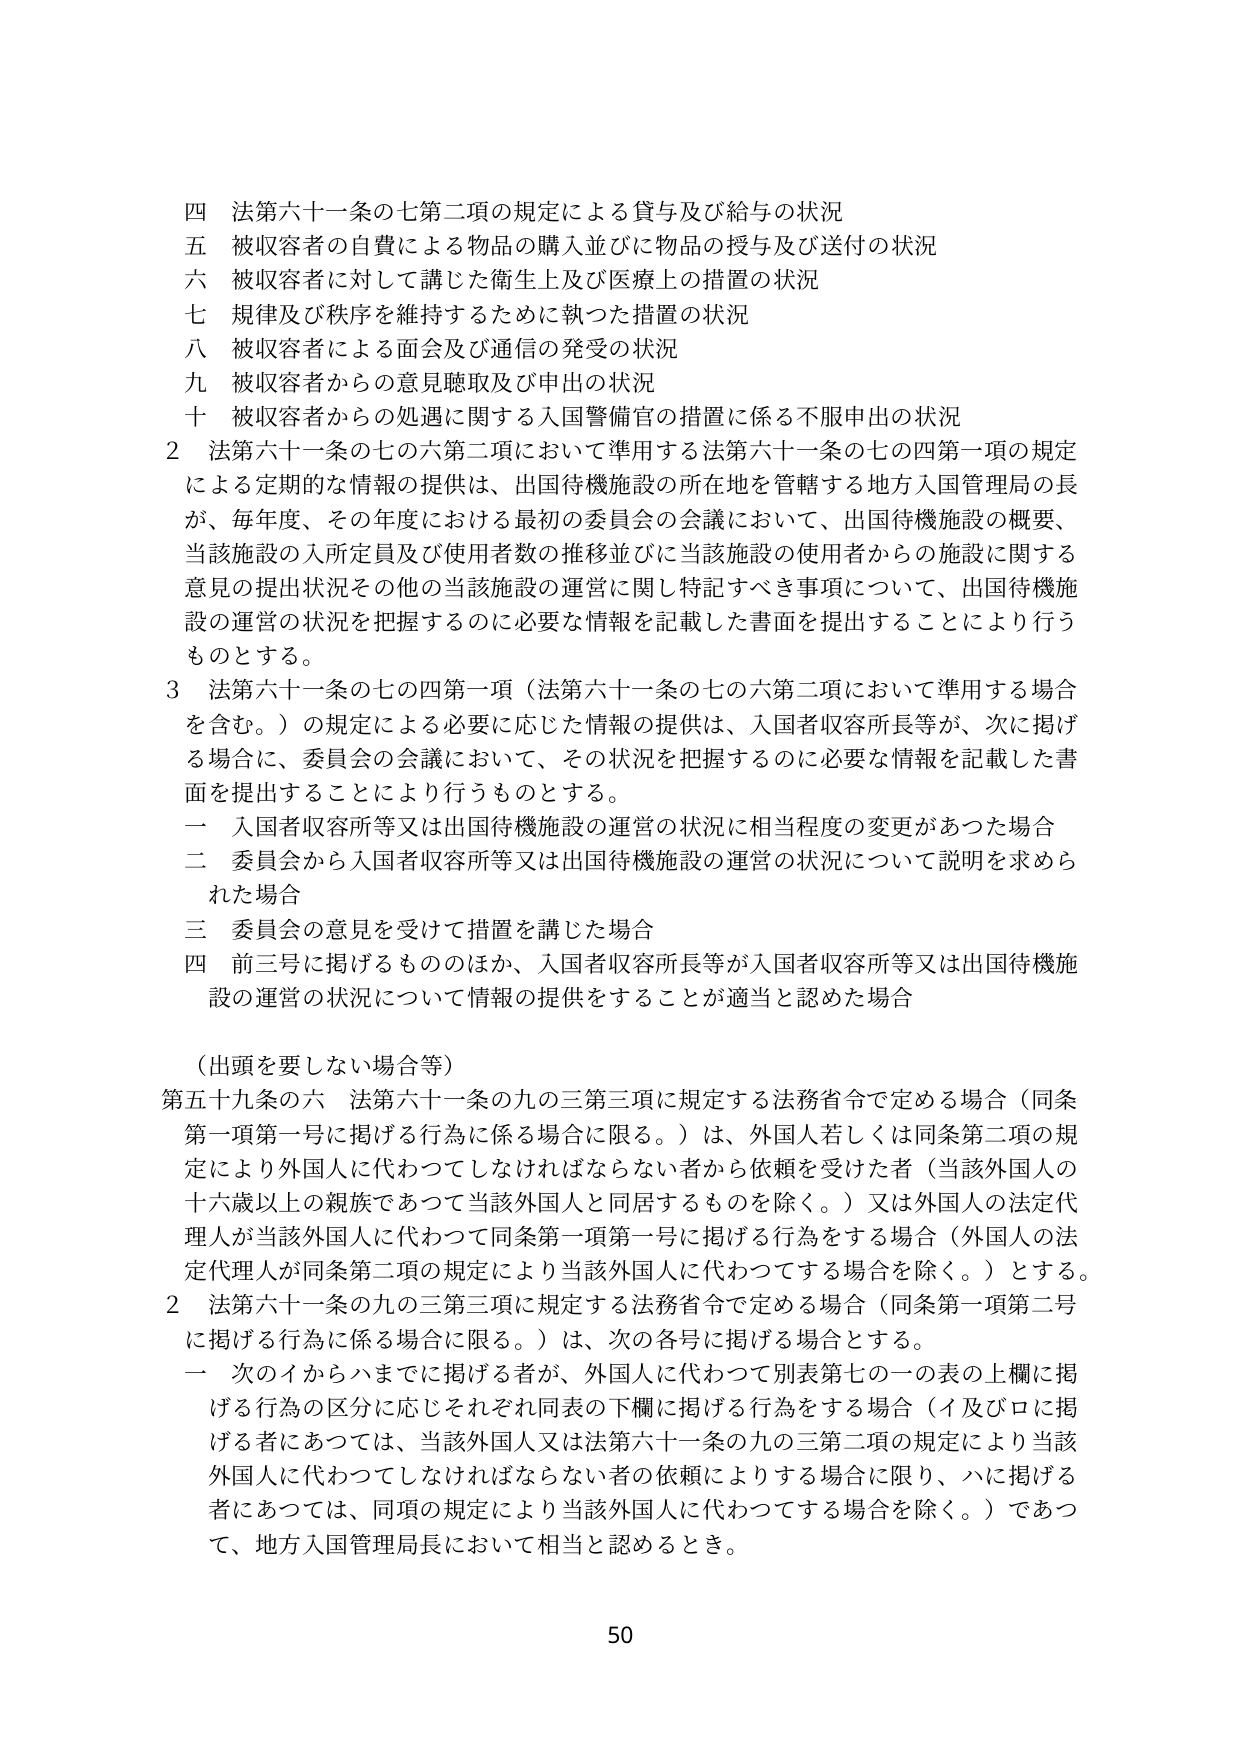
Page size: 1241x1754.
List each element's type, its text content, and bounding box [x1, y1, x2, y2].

text ３ 法第六十一条の七の四第一項（法第六十一条の七の六第二項において準用する場合を含む。）の規定による必要に応じた情報の提供は、入国者収容所長等が、次に掲げる場合に、委員会の会議において、その状況を把握するのに必要な情報を記載した書面を提出することにより行うものとする。 [161, 672, 1079, 809]
text 十 被収容者からの処遇に関する入国警備官の措置に係る不服申出の状況 [184, 399, 1079, 433]
text 四 法第六十一条の七第二項の規定による貸与及び給与の状況 [184, 194, 1079, 228]
text （出頭を要しない場合等） [184, 1048, 1079, 1082]
text 八 被収容者による面会及び通信の発受の状況 [184, 330, 1079, 364]
text 五 被収容者の自費による物品の購入並びに物品の授与及び送付の状況 [184, 228, 1079, 262]
text ２ 法第六十一条の九の三第三項に規定する法務省令で定める場合（同条第一項第二号に掲げる行為に係る場合に限る。）は、次の各号に掲げる場合とする。 [161, 1287, 1079, 1355]
text 一 入国者収容所等又は出国待機施設の運営の状況に相当程度の変更があつた場合 [184, 809, 1079, 843]
text 四 前三号に掲げるもののほか、入国者収容所長等が入国者収容所等又は出国待機施設の運営の状況について情報の提供をすることが適当と認めた場合 [184, 945, 1079, 1014]
text 七 規律及び秩序を維持するために執つた措置の状況 [184, 296, 1079, 330]
text 三 委員会の意見を受けて措置を講じた場合 [184, 911, 1079, 945]
text 二 委員会から入国者収容所等又は出国待機施設の運営の状況について説明を求められた場合 [184, 843, 1079, 911]
text 六 被収容者に対して講じた衛生上及び医療上の措置の状況 [184, 262, 1079, 296]
text 第五十九条の六 法第六十一条の九の三第三項に規定する法務省令で定める場合（同条第一項第一号に掲げる行為に係る場合に限る。）は、外国人若しくは同条第二項の規定により外国人に代わつてしなければならない者から依頼を受けた者（当該外国人の十六歳以上の親族であつて当該外国人と同居するものを除く。）又は外国人の法定代理人が当該外国人に代わつて同条第一項第一号に掲げる行為をする場合（外国人の法定代理人が同条第二項の規定により当該外国人に代わつてする場合を除く。）とする。 [161, 1082, 1079, 1287]
text 九 被収容者からの意見聴取及び申出の状況 [184, 364, 1079, 399]
text 一 次のイからハまでに掲げる者が、外国人に代わつて別表第七の一の表の上欄に掲げる行為の区分に応じそれぞれ同表の下欄に掲げる行為をする場合（イ及びロに掲げる者にあつては、当該外国人又は法第六十一条の九の三第二項の規定により当該外国人に代わつてしなければならない者の依頼によりする場合に限り、ハに掲げる者にあつては、同項の規定により当該外国人に代わつてする場合を除く。）であつて、地方入国管理局長において相当と認めるとき。 [184, 1355, 1079, 1560]
text ２ 法第六十一条の七の六第二項において準用する法第六十一条の七の四第一項の規定による定期的な情報の提供は、出国待機施設の所在地を管轄する地方入国管理局の長が、毎年度、その年度における最初の委員会の会議において、出国待機施設の概要、当該施設の入所定員及び使用者数の推移並びに当該施設の使用者からの施設に関する意見の提出状況その他の当該施設の運営に関し特記すべき事項について、出国待機施設の運営の状況を把握するのに必要な情報を記載した書面を提出することにより行うものとする。 [161, 433, 1079, 672]
